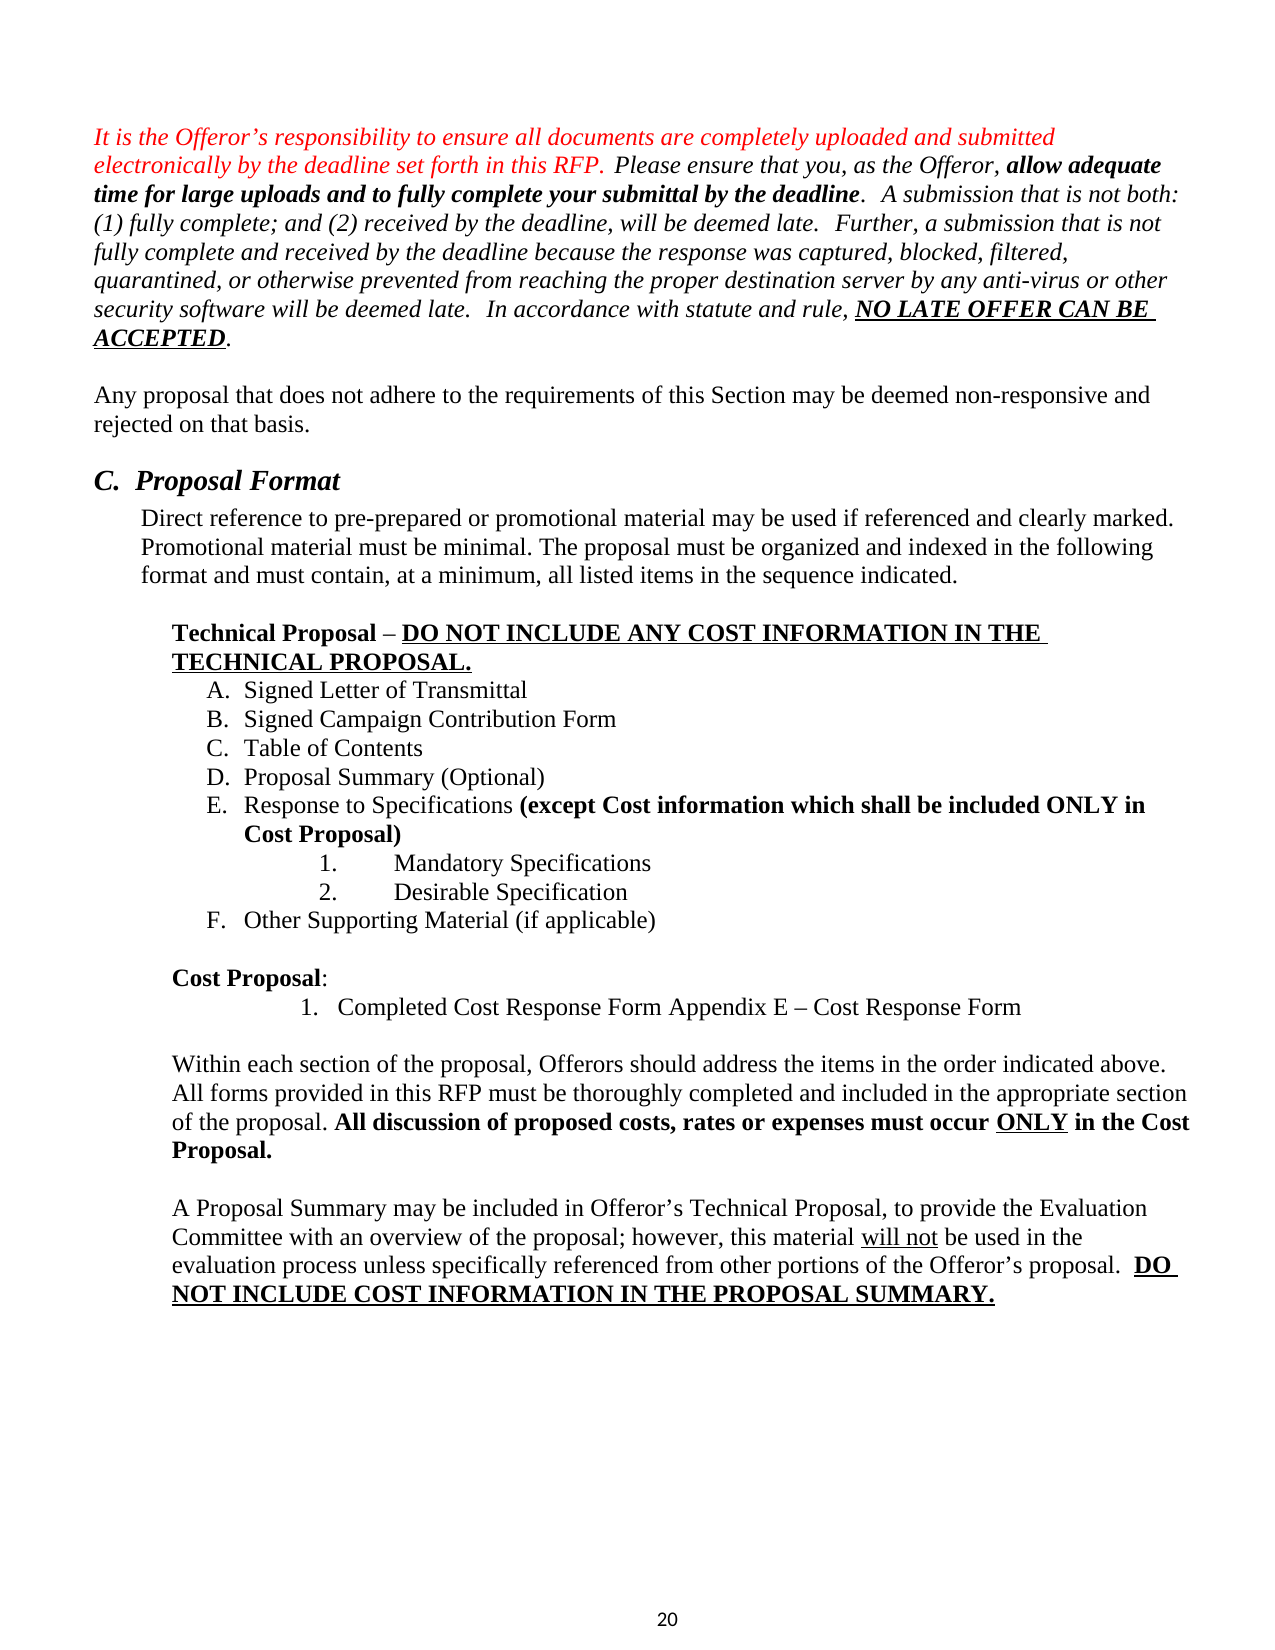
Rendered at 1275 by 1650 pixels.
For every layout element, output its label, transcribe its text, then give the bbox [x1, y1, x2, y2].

list Other Supporting Material (if applicable) [206, 905, 1191, 934]
text Technical Proposal – DO NOT INCLUDE ANY COST INFORMATION IN THE TECHNICAL PROPOSAL. [172, 618, 1191, 675]
subtitle C. Proposal Format [94, 463, 1191, 497]
text A Proposal Summary may be included in Offeror’s Technical Proposal, to provide the Evaluation Committee with an overview of the proposal; however, this material will not be used in the evaluation process unless specifically referenced from other portions of the Offeror’s proposal. DO NOT INCLUDE COST INFORMATION IN THE PROPOSAL SUMMARY. [172, 1193, 1191, 1308]
list Signed Letter of Transmittal [206, 675, 1191, 704]
text Within each section of the proposal, Offerors should address the items in the order indicated above. All forms provided in this RFP must be thoroughly completed and included in the appropriate section of the proposal. All discussion of proposed costs, rates or expenses must occur ONLY in the Cost Proposal. [172, 1049, 1191, 1164]
text Direct reference to pre-prepared or promotional material may be used if referenced and clearly marked. Promotional material must be minimal. The proposal must be organized and indexed in the following format and must contain, at a minimum, all listed items in the sequence indicated. [141, 503, 1191, 589]
text Cost Proposal: [172, 963, 1191, 992]
list Signed Campaign Contribution Form [206, 704, 1191, 733]
list Desirable Specification [319, 877, 1191, 905]
list Proposal Summary (Optional) [206, 762, 1191, 790]
list Completed Cost Response Form Appendix E – Cost Response Form [300, 992, 1191, 1020]
text Any proposal that does not adhere to the requirements of this Section may be deemed non-responsive and rejected on that basis. [94, 381, 1191, 438]
list Table of Contents [206, 733, 1191, 762]
text It is the Offeror’s responsibility to ensure all documents are completely uploaded and submitted electronically by the deadline set forth in this RFP. Please ensure that you, as the Offeror, allow adequate time for large uploads and to fully complete your submittal by the deadline. A submission that is not both: (1) fully complete; and (2) received by the deadline, will be deemed late. Further, a submission that is not fully complete and received by the deadline because the response was captured, blocked, filtered, quarantined, or otherwise prevented from reaching the proper destination server by any anti-virus or other security software will be deemed late. In accordance with statute and rule, NO LATE OFFER CAN BE ACCEPTED. [94, 122, 1191, 352]
list Response to Specifications (except Cost information which shall be included ONLY in Cost Proposal) [206, 790, 1191, 848]
list Mandatory Specifications [319, 848, 1191, 877]
